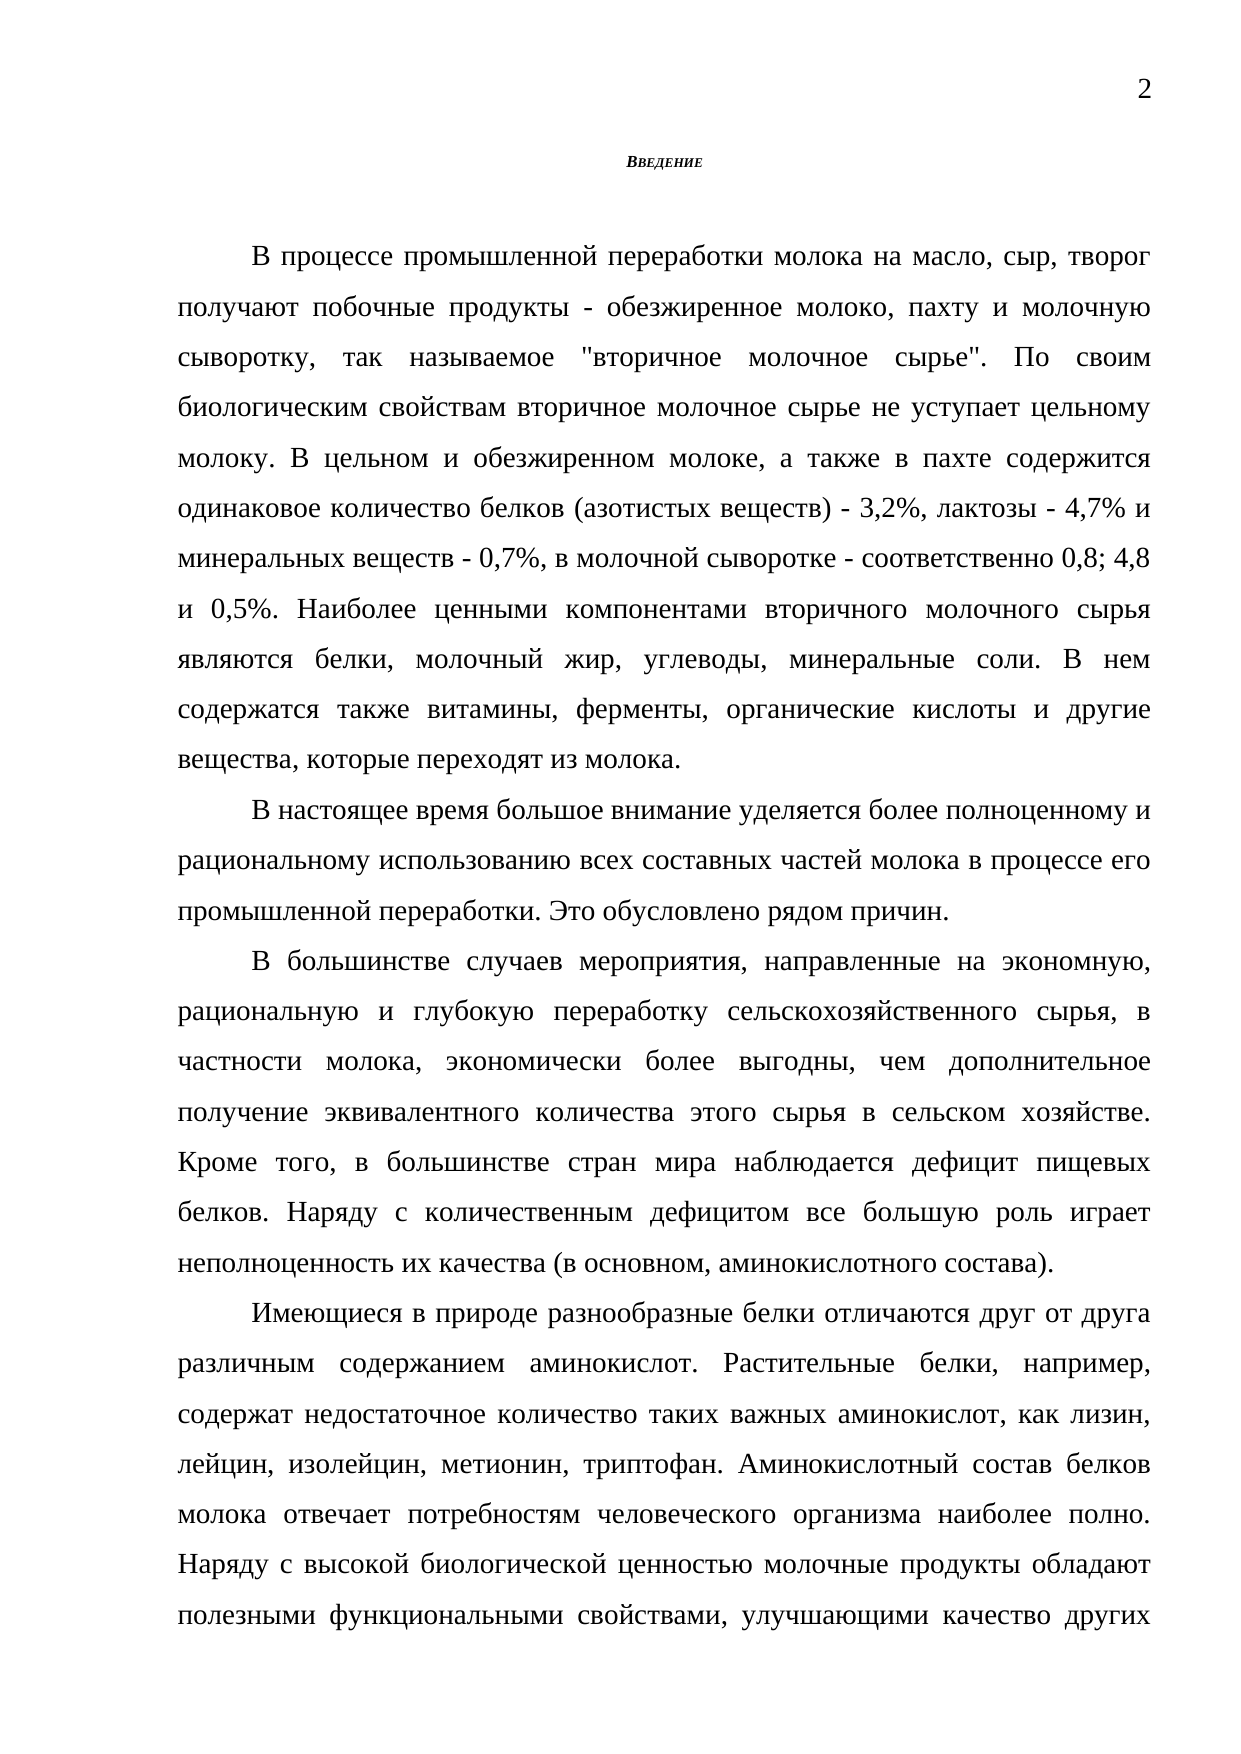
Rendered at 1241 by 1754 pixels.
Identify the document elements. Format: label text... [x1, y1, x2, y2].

text В настоящее время большое внимание уделяется более полноценному и рациональному использованию всех составных частей молока в процессе его промышленной переработки. Это обусловлено рядом причин. [177, 792, 1152, 926]
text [177, 1295, 1152, 1631]
subtitle Введение [177, 138, 1152, 171]
text В процессе промышленной переработки молока на масло, сыр, творог получают побочные продукты - обезжиренное молоко, пахту и молочную сыворотку, так называемое "вторичное молочное сырье". По своим биологическим свойствам вторичное молочное сырье не уступает цельному молоку. В цельном и обезжиренном молоке, а также в пахте содержится одинаковое количество белков (азотистых веществ) - 3,2%, лактозы - 4,7% и минеральных веществ - 0,7%, в молочной сыворотке - соответственно 0,8; 4,8 и 0,5%. Наиболее ценными компонентами вторичного молочного сырья являются белки, молочный жир, углеводы, минеральные соли. В нем содержатся также витамины, ферменты, органические кислоты и другие вещества, которые переходят из молока. [177, 238, 1152, 775]
text В большинстве случаев мероприятия, направленные на экономную, рациональную и глубокую переработку сельскохозяйственного сырья, в частности молока, экономически более выгодны, чем дополнительное получение эквивалентного количества этого сырья в сельском хозяйстве. Кроме того, в большинстве стран мира наблюдается дефицит пищевых белков. Наряду с количественным дефицитом все большую роль играет неполноценность их качества (в основном, аминокислотного состава). [177, 943, 1152, 1278]
